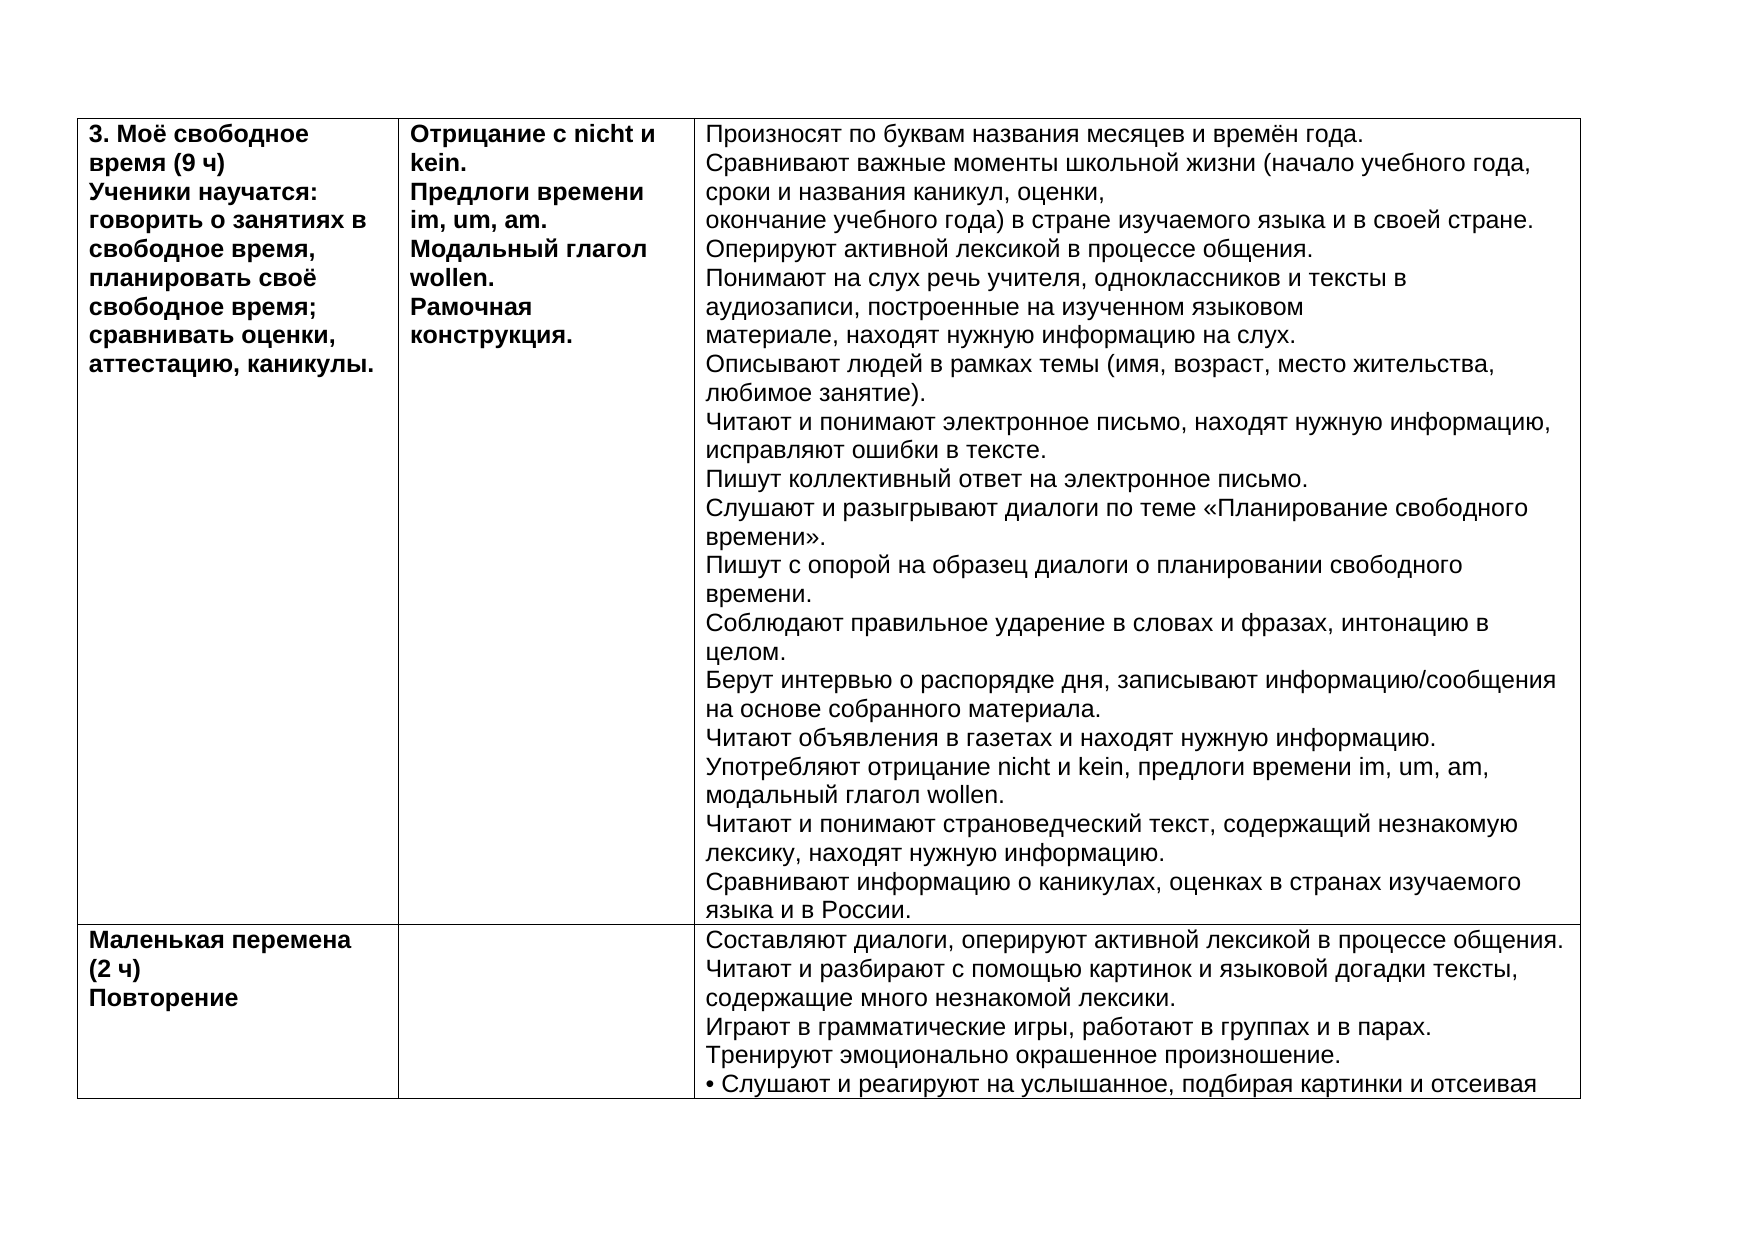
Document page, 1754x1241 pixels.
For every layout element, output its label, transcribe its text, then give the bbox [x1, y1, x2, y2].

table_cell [78, 925, 398, 1098]
table_cell 3. Моё свободное время (9 ч) Ученики научатся: говорить о занятиях в свободное время, планировать своё свободное время; сравнивать оценки, аттестацию, каникулы. [78, 119, 398, 924]
table_cell Произносят по буквам названия месяцев и времён года. Сравнивают важные моменты школьной жизни (начало учебного года, сроки и названия каникул, оценки, окончание учебного года) в стране изучаемого языка и в своей стране. Оперируют активной лексикой в процессе общения. Понимают на слух речь учителя, одноклассников и тексты в аудиозаписи, построенные на изученном языковом материале, находят нужную информацию на слух. Описывают людей в рамках темы (имя, возраст, место жительства, любимое занятие). Читают и понимают электронное письмо, находят нужную информацию, исправляют ошибки в тексте. Пишут коллективный ответ на электронное письмо. Слушают и разыгрывают диалоги по теме «Планирование свободного времени». Пишут с опорой на образец диалоги о планировании свободного времени. Соблюдают правильное ударение в словах и фразах, интонацию в целом. Берут интервью о распорядке дня, записывают информацию/сообщения на основе собранного материала. Читают объявления в газетах и находят нужную информацию. Употребляют отрицание nicht и kein, предлоги времени im, um, am, модальный глагол wollen. Читают и понимают страноведческий текст, содержащий незнакомую лексику, находят нужную информацию. Сравнивают информацию о каникулах, оценках в странах изучаемого языка и в России. [695, 119, 1580, 924]
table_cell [695, 925, 1580, 1098]
table_cell Отрицание с nicht и kein. Предлоги времени im, um, am. Модальный глагол wollen. Рамочная конструкция. [399, 119, 694, 924]
table_cell [399, 925, 694, 1098]
